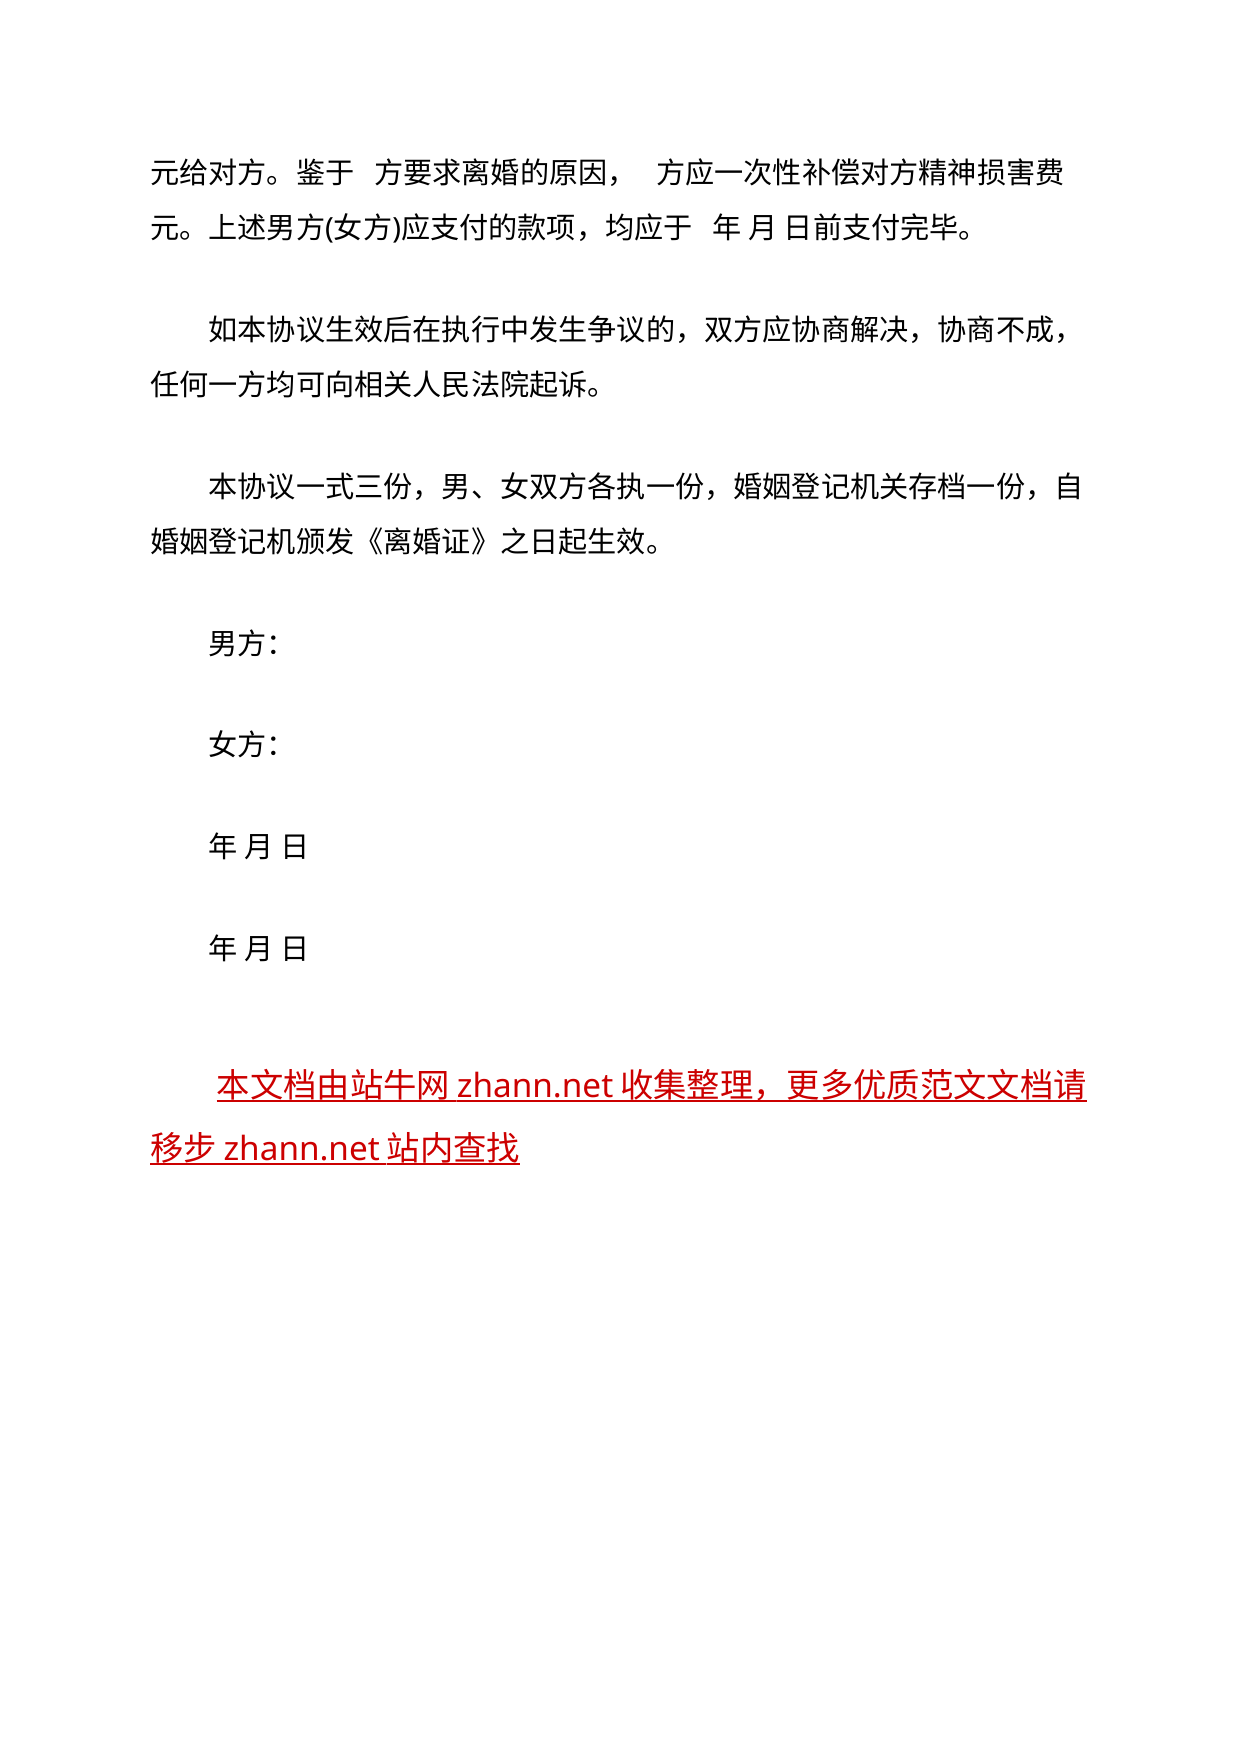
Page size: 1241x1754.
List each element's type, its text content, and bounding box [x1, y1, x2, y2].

text 年 月 日 [150, 926, 1090, 968]
text 本协议一式三份，男、女双方各执一份，婚姻登记机关存档一份，自婚姻登记机颁发《离婚证》之日起生效。 [150, 463, 1090, 561]
text 本文档由站牛网zhann.net收集整理，更多优质范文文档请移步zhann.net站内查找 [150, 1058, 1090, 1170]
text 年 月 日 [150, 824, 1090, 866]
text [150, 150, 1090, 247]
text 女方： [150, 722, 1090, 764]
text 如本协议生效后在执行中发生争议的，双方应协商解决，协商不成，任何一方均可向相关人民法院起诉。 [150, 307, 1090, 404]
text 男方： [150, 620, 1090, 662]
